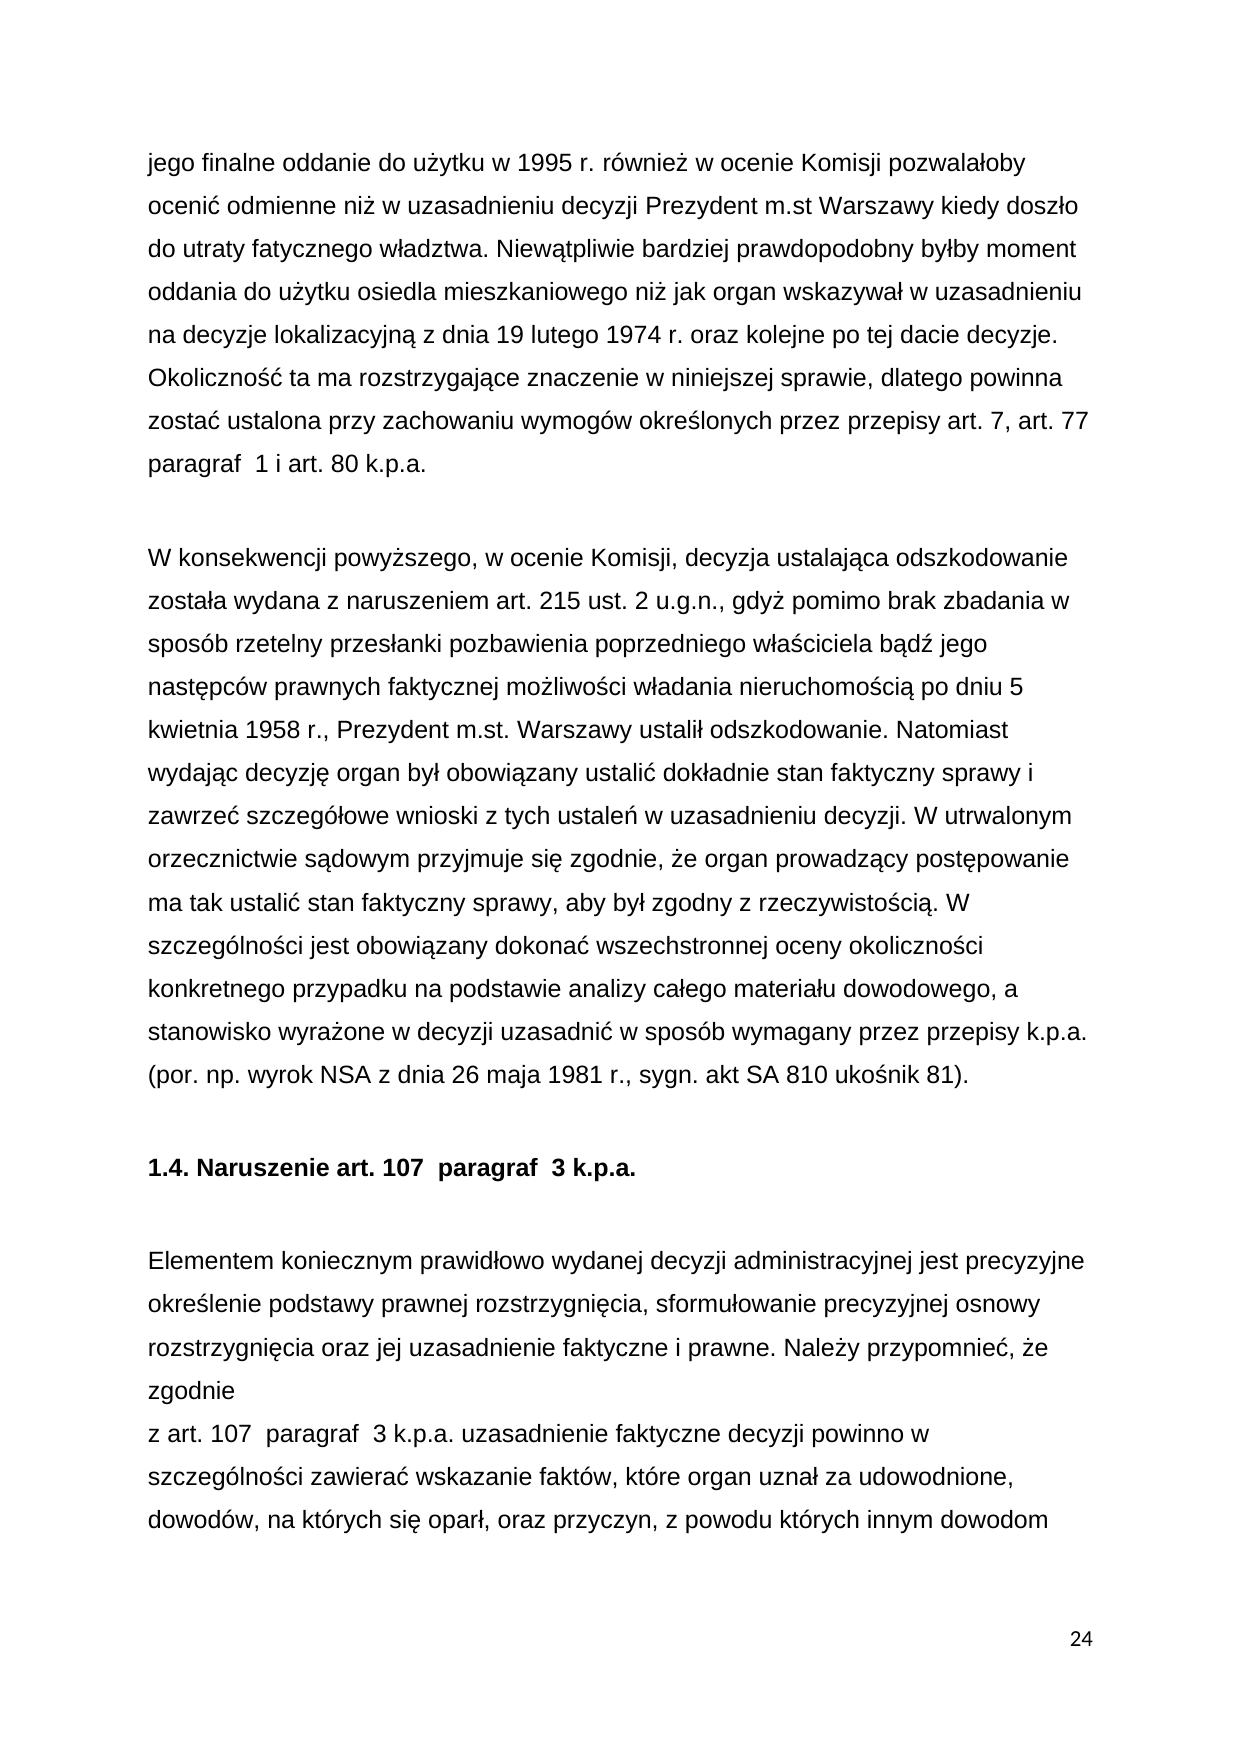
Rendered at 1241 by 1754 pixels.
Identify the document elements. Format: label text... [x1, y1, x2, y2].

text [148, 1246, 1093, 1534]
text W konsekwencji powyższego, w ocenie Komisji, decyzja ustalająca odszkodowanie została wydana z naruszeniem art. 215 ust. 2 u.g.n., gdyż pomimo brak zbadania w sposób rzetelny przesłanki pozbawienia poprzedniego właściciela bądź jego następców prawnych faktycznej możliwości władania nieruchomością po dniu 5 kwietnia 1958 r., Prezydent m.st. Warszawy ustalił odszkodowanie. Natomiast wydając decyzję organ był obowiązany ustalić dokładnie stan faktyczny sprawy i zawrzeć szczegółowe wnioski z tych ustaleń w uzasadnieniu decyzji. W utrwalonym orzecznictwie sądowym przyjmuje się zgodnie, że organ prowadzący postępowanie ma tak ustalić stan faktyczny sprawy, aby był zgodny z rzeczywistością. W szczególności jest obowiązany dokonać wszechstronnej oceny okoliczności konkretnego przypadku na podstawie analizy całego materiału dowodowego, a stanowisko wyrażone w decyzji uzasadnić w sposób wymagany przez przepisy k.p.a. (por. np. wyrok NSA z dnia 26 maja 1981 r., sygn. akt SA 810 ukośnik 81). [148, 543, 1093, 1089]
text 1.4. Naruszenie art. 107 paragraf 3 k.p.a. [148, 1153, 1093, 1182]
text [148, 148, 1093, 478]
